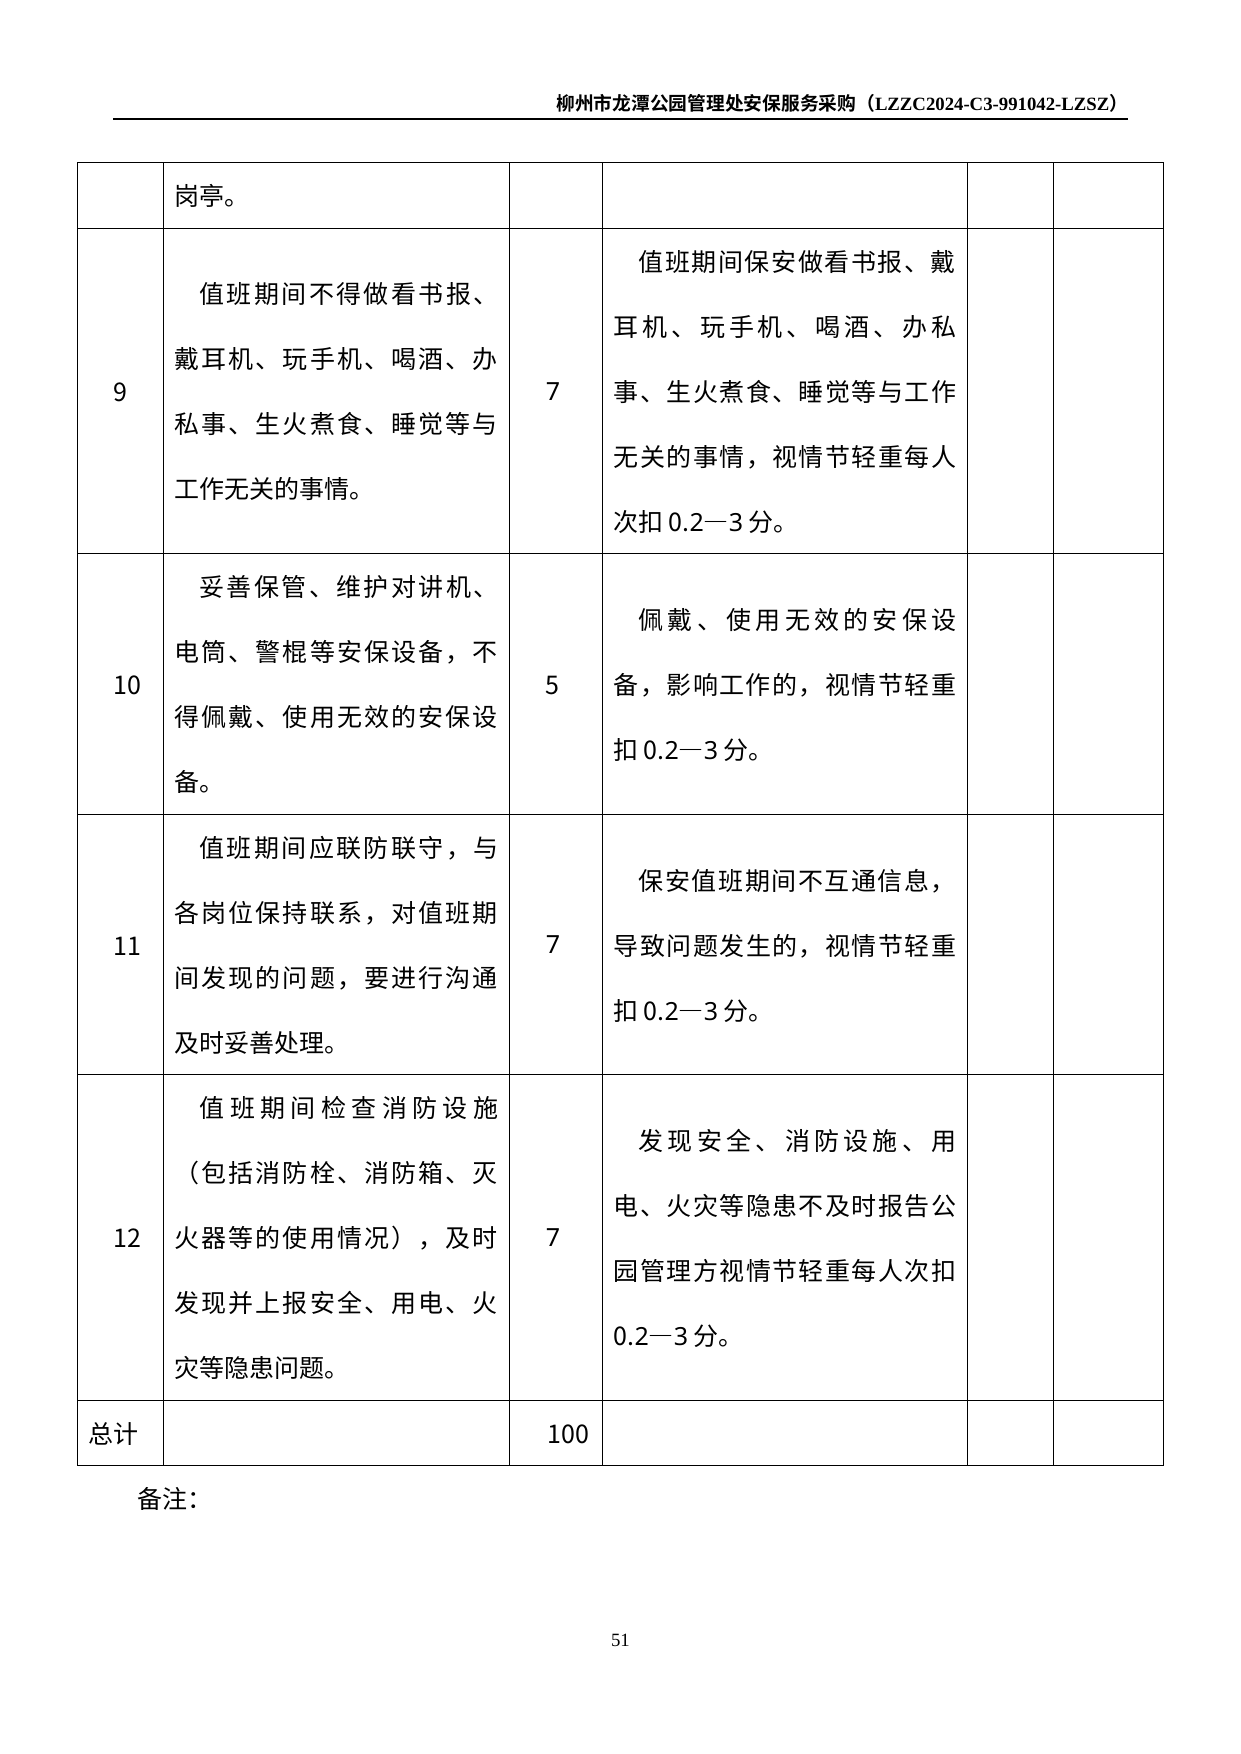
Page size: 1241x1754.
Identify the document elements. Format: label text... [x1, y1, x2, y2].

table_cell 8 [78, 163, 163, 227]
table_cell [1054, 1401, 1163, 1465]
table_cell 值班期间不得做看书报、戴耳机、玩手机、喝酒、办私事、生火煮食、睡觉等与工作无关的事情。 [164, 229, 509, 553]
table_cell [968, 554, 1053, 813]
table_cell 7 [510, 815, 602, 1074]
table_cell 值班期间检查消防设施（包括消防栓、消防箱、灭火器等的使用情况），及时发现并上报安全、用电、火灾等隐患问题。 [164, 1075, 509, 1399]
table_cell 佩戴、使用无效的安保设备，影响工作的，视情节轻重扣0.2—3分。 [603, 554, 967, 813]
table_cell [1054, 554, 1163, 813]
table_cell [164, 1401, 509, 1465]
list 备注： [112, 1466, 1128, 1531]
table_cell 12 [78, 1075, 163, 1399]
table_cell [968, 163, 1053, 227]
table_cell [1054, 229, 1163, 553]
table_cell 保安值班期间不互通信息，导致问题发生的，视情节轻重扣0.2—3分。 [603, 815, 967, 1074]
table_cell 妥善保管、维护对讲机、电筒、警棍等安保设备，不得佩戴、使用无效的安保设备。 [164, 554, 509, 813]
table_cell 7 [510, 163, 602, 227]
table_cell 值班期间保安做看书报、戴耳机、玩手机、喝酒、办私事、生火煮食、睡觉等与工作无关的事情，视情节轻重每人次扣0.2—3分。 [603, 229, 967, 553]
table_cell 7 [510, 229, 602, 553]
table_cell 发现安全、消防设施、用电、火灾等隐患不及时报告公园管理方视情节轻重每人次扣0.2—3分。 [603, 1075, 967, 1399]
table_cell 9 [78, 229, 163, 553]
table_cell [603, 1401, 967, 1465]
table_cell [968, 815, 1053, 1074]
table_cell 100 [510, 1401, 602, 1465]
table_cell 5 [510, 554, 602, 813]
table_cell 10 [78, 554, 163, 813]
table_cell [1054, 815, 1163, 1074]
table_cell 总计 [78, 1401, 163, 1465]
table_cell [968, 229, 1053, 553]
table_cell 7 [510, 1075, 602, 1399]
table_cell [1054, 163, 1163, 227]
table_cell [603, 163, 967, 227]
table_cell [968, 1075, 1053, 1399]
table_cell 11 [78, 815, 163, 1074]
table_cell 值班期间应联防联守，与各岗位保持联系，对值班期间发现的问题，要进行沟通及时妥善处理。 [164, 815, 509, 1074]
table_cell [968, 1401, 1053, 1465]
table_cell [1054, 1075, 1163, 1399]
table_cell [164, 163, 509, 227]
